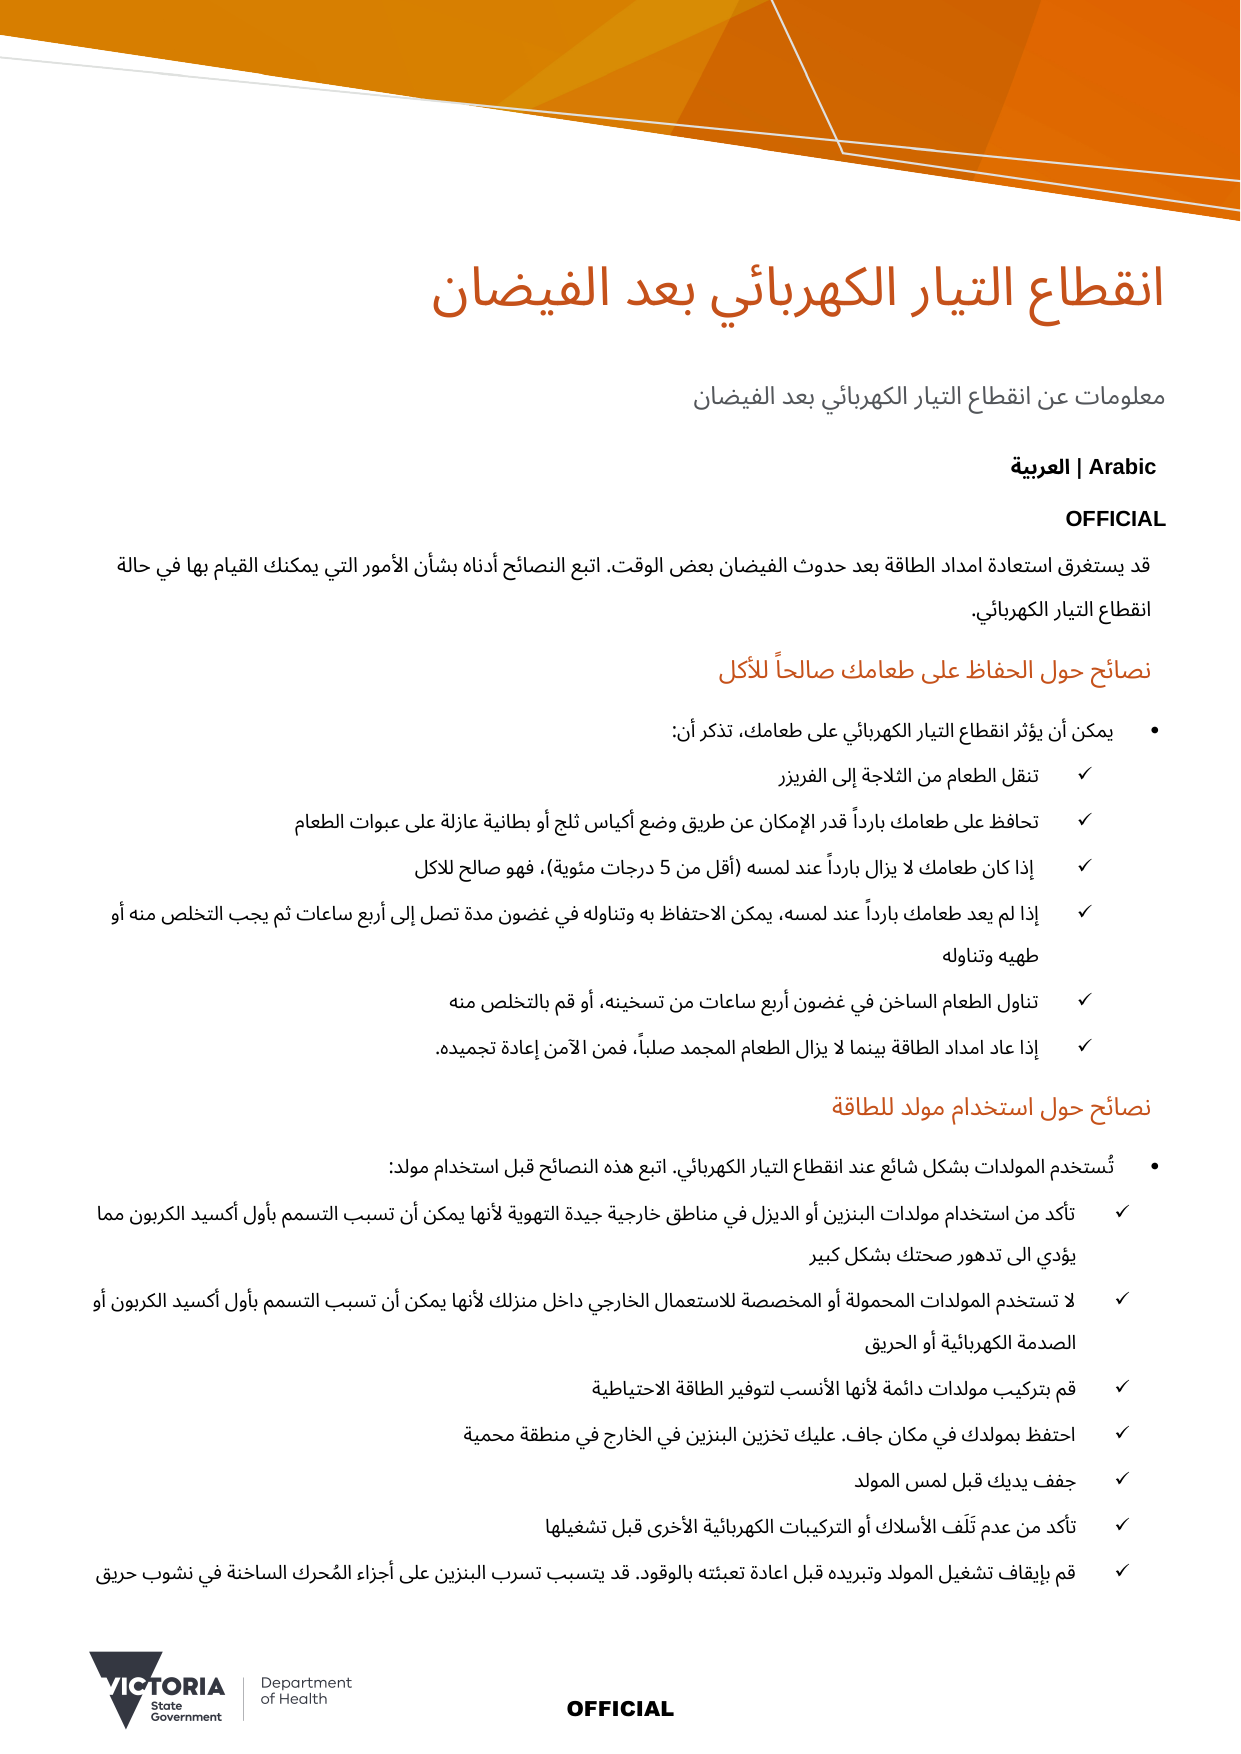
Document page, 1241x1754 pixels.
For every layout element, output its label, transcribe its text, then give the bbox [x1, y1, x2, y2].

list إذا كان طعامك لا يزال بارداً عند لمسه (أقل من 5 درجات مئوية)، فهو صالح للاكل [89, 848, 1077, 889]
list تُستخدم المولدات بشكل شائع عند انقطاع التيار الكهربائي. اتبع هذه النصائح قبل استخدام مولد: [89, 1147, 1152, 1188]
table_header انقطاع التيار الكهربائي بعد الفيضان [89, 71, 1240, 370]
list إذا عاد امداد الطاقة بينما لا يزال الطعام المجمد صلباً، فمن الآمن إعادة تجميده. [89, 1027, 1077, 1069]
table_cell Arabic | العربية OFFICIAL [89, 446, 1240, 544]
list لا تستخدم المولدات المحمولة أو المخصصة للاستعمال الخارجي داخل منزلك لأنها يمكن أن تسبب التسمم بأول أكسيد الكربون أو الصدمة الكهربائية أو الحريق [89, 1280, 1114, 1364]
subtitle نصائح حول استخدام مولد للطاقة [89, 1081, 1152, 1134]
list تنقل الطعام من الثلاجة إلى الفريزر [89, 756, 1077, 797]
list تناول الطعام الساخن في غضون أربع ساعات من تسخينه، أو قم بالتخلص منه [89, 981, 1077, 1023]
list قم بإيقاف تشغيل المولد وتبريده قبل اعادة تعبئته بالوقود. قد يتسبب تسرب البنزين على أجزاء المُحرك الساخنة في نشوب حريق [89, 1552, 1114, 1594]
list تحافظ على طعامك بارداً قدر الإمكان عن طريق وضع أكياس ثلج أو بطانية عازلة على عبوات الطعام [89, 802, 1077, 843]
list قم بتركيب مولدات دائمة لأنها الأنسب لتوفير الطاقة الاحتياطية [89, 1368, 1114, 1410]
subtitle نصائح حول الحفاظ على طعامك صالحاً للأكل [89, 644, 1152, 697]
picture [0, 0, 1241, 225]
text قد يستغرق استعادة امداد الطاقة بعد حدوث الفيضان بعض الوقت. اتبع النصائح أدناه بشأن الأمور التي يمكنك القيام بها في حالة انقطاع التيار الكهربائي. [89, 544, 1152, 632]
list احتفظ بمولدك في مكان جاف. عليك تخزين البنزين في الخارج في منطقة محمية [89, 1414, 1114, 1456]
list تأكد من عدم تَلَف الأسلاك أو التركيبات الكهربائية الأخرى قبل تشغيلها [89, 1506, 1114, 1548]
picture [0, 1606, 1241, 1754]
table_cell معلومات عن انقطاع التيار الكهربائي بعد الفيضان [89, 370, 1240, 446]
list إذا لم يعد طعامك بارداً عند لمسه، يمكن الاحتفاظ به وتناوله في غضون مدة تصل إلى أربع ساعات ثم يجب التخلص منه أو طهيه وتناوله [89, 893, 1077, 977]
list تأكد من استخدام مولدات البنزين أو الديزل في مناطق خارجية جيدة التهوية لأنها يمكن أن تسبب التسمم بأول أكسيد الكربون مما يؤدي الى تدهور صحتك بشكل كبير [89, 1193, 1114, 1276]
list جفف يديك قبل لمس المولد [89, 1460, 1114, 1502]
list يمكن أن يؤثر انقطاع التيار الكهربائي على طعامك، تذكر أن: [89, 710, 1152, 752]
